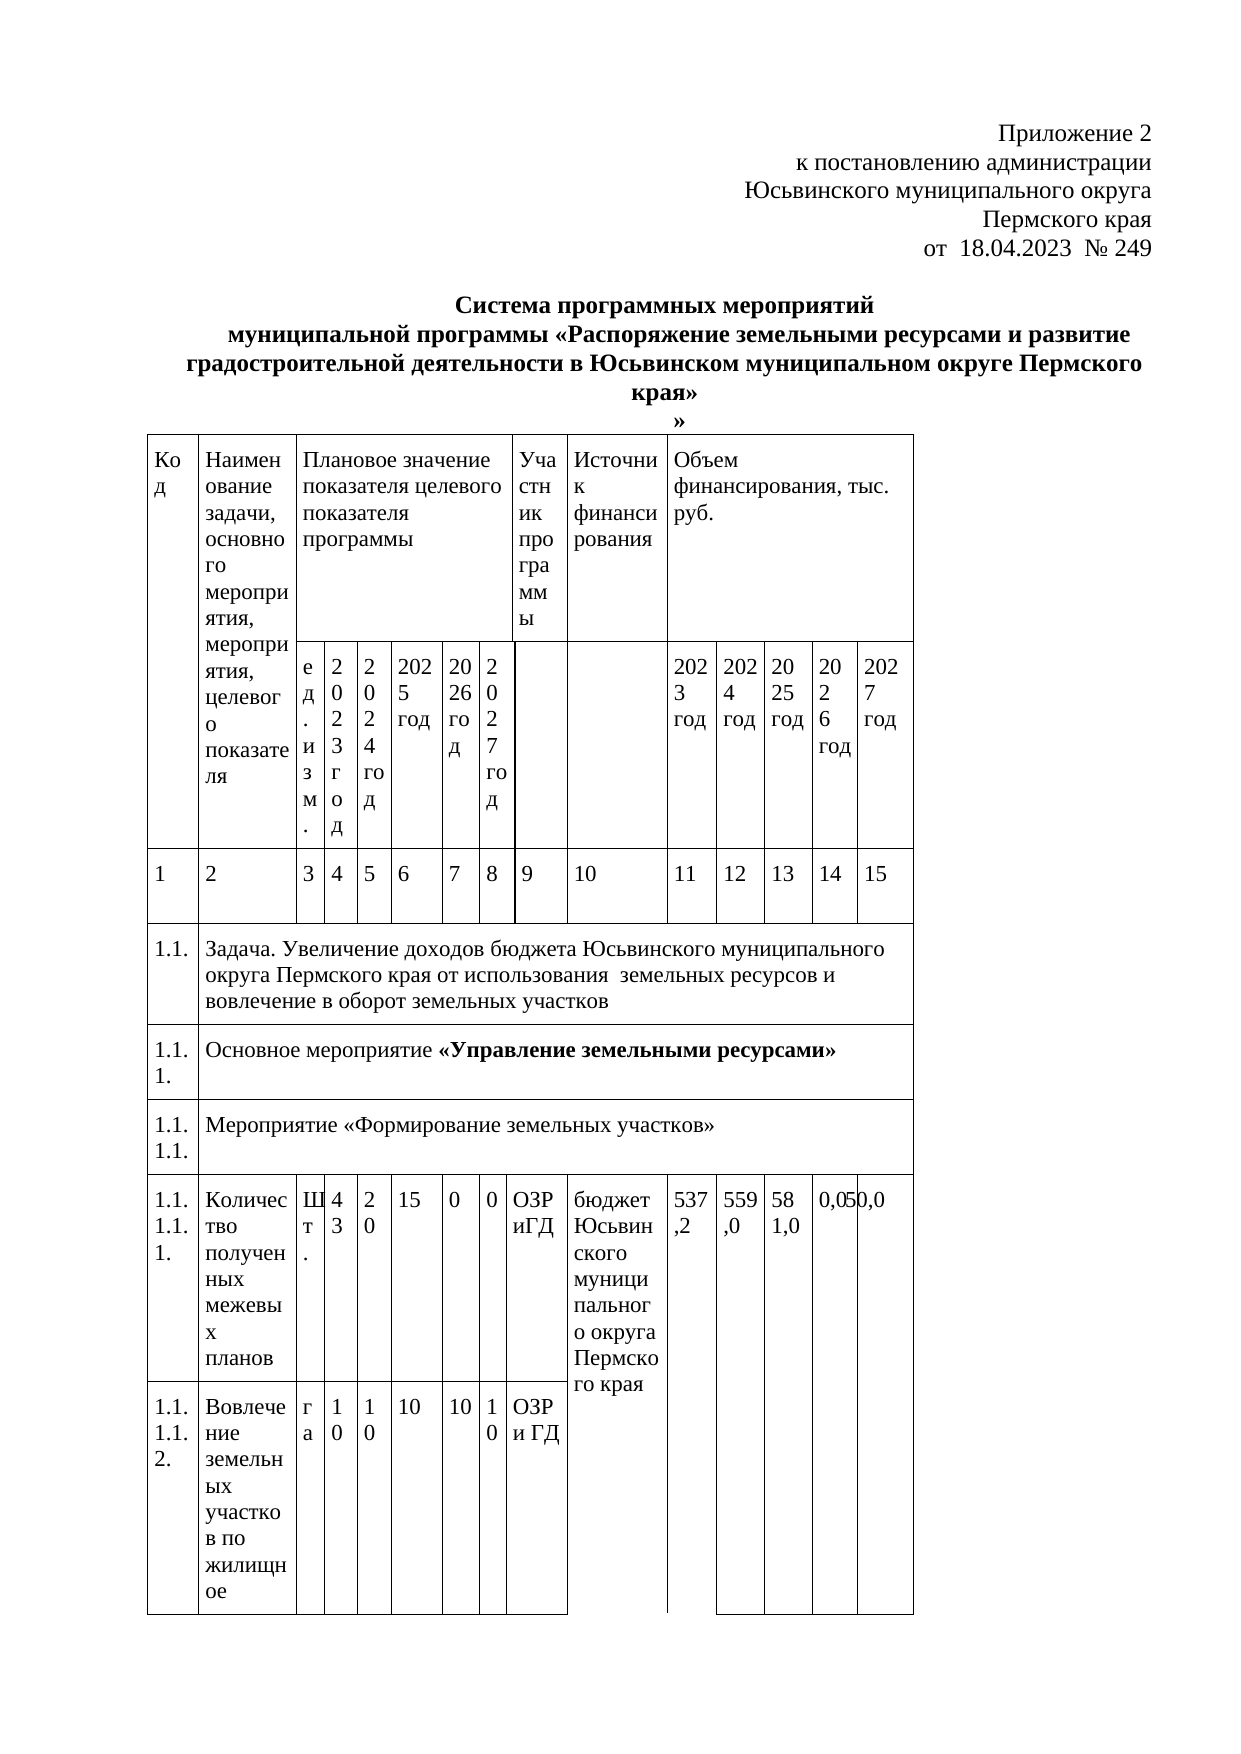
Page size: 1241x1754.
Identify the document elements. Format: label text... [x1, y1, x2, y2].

table_cell 1.1.1.1. [148, 1100, 198, 1174]
table_cell 1.1. [148, 924, 198, 1024]
table_cell 0,0 [813, 1175, 857, 1614]
table_cell 10 [480, 1382, 506, 1614]
table_cell 8 [480, 849, 514, 923]
table_cell 10 [568, 849, 667, 923]
table_cell 10 [325, 1382, 357, 1614]
table_cell 11 [668, 849, 716, 923]
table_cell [199, 1382, 296, 1614]
table_cell 2027 год [858, 642, 913, 848]
text Система программных мероприятий [177, 291, 1152, 319]
table_cell 13 [765, 849, 812, 923]
table_cell 4 [325, 849, 357, 923]
table_cell 2025 год [765, 642, 812, 848]
table_cell 5 [358, 849, 391, 923]
table_cell ед. изм. [297, 642, 324, 848]
table_cell 10 [392, 1382, 442, 1614]
table_cell 537,2 [667, 1175, 716, 1614]
text » [177, 406, 1152, 434]
table_cell 559,0 [717, 1175, 764, 1614]
table_cell 43 [325, 1175, 357, 1381]
table_header Плановое значение показателя целевого показателя программы [297, 435, 512, 641]
table_cell Мероприятие «Формирование земельных участков» [199, 1100, 913, 1174]
table_cell 2024 год [717, 642, 764, 848]
table_cell 2023 год [325, 642, 357, 848]
table_cell 15 [858, 849, 913, 923]
table_cell 6 [392, 849, 442, 923]
text от 18.04.2023 № 249 [177, 233, 1152, 262]
table_cell Задача. Увеличение доходов бюджета Юсьвинского муниципального округа Пермского края от использования земельных ресурсов и вовлечение в оборот земельных участков [199, 924, 913, 1024]
table_cell 7 [443, 849, 479, 923]
table_cell 20 [358, 1175, 391, 1381]
table_cell 202 6 год [813, 642, 857, 848]
table_cell 20 27 год [480, 642, 514, 848]
table_cell ОЗР и ГД [507, 1382, 567, 1614]
table_cell 3 [297, 849, 324, 923]
text Юсьвинского муниципального округа [177, 176, 1152, 204]
table_cell 1.1.1. [148, 1025, 198, 1099]
table_cell Основное мероприятие «Управление земельными ресурсами» [199, 1025, 913, 1099]
table_cell 12 [717, 849, 764, 923]
text к постановлению администрации [177, 147, 1152, 176]
table_header Наименование задачи, основного мероприятия, мероприятия, целевого показателя [199, 435, 296, 848]
table_cell 10 [358, 1382, 391, 1614]
table_cell 9 [516, 849, 567, 923]
table_cell 0 [480, 1175, 506, 1381]
table_cell 2026 год [443, 642, 479, 848]
table_cell бюджет Юсьвинского муниципального округа Пермского края бюджет Юсьвинского муниципального округа Пермского края [568, 1175, 667, 1614]
table_cell 0 [443, 1175, 479, 1381]
table_cell 50,0 [858, 1175, 913, 1614]
table_cell [516, 642, 567, 848]
table_header Участник программы [513, 435, 567, 641]
table_cell 15 [392, 1175, 442, 1381]
table_cell 10 [443, 1382, 479, 1614]
table_cell 1 [148, 849, 198, 923]
text Приложение 2 [177, 118, 1152, 147]
table_cell Шт. [297, 1175, 324, 1381]
text Пермского края [177, 204, 1152, 233]
table_cell 2024 год [358, 642, 391, 848]
table_header Код [148, 435, 198, 848]
table_header Объем финансирования, тыс. руб. [668, 435, 913, 641]
table_cell 581,0 [765, 1175, 812, 1614]
table_cell ОЗР иГД [507, 1175, 567, 1381]
table_cell га [297, 1382, 324, 1614]
table_cell 2 [199, 849, 296, 923]
table_cell [568, 642, 667, 848]
table_header Источник финансирования [568, 435, 667, 641]
table_cell 1.1.1.1.2. [148, 1382, 198, 1614]
table_cell 14 [813, 849, 857, 923]
text муниципальной программы «Распоряжение земельными ресурсами и развитие градостроительной деятельности в Юсьвинском муниципальном округе Пермского края» [177, 319, 1152, 406]
table_cell 2025 год [392, 642, 442, 848]
table_cell 1.1.1.1.1. [148, 1175, 198, 1381]
table_cell Количество полученных межевых планов [199, 1175, 296, 1381]
table_cell 2023 год [668, 642, 716, 848]
